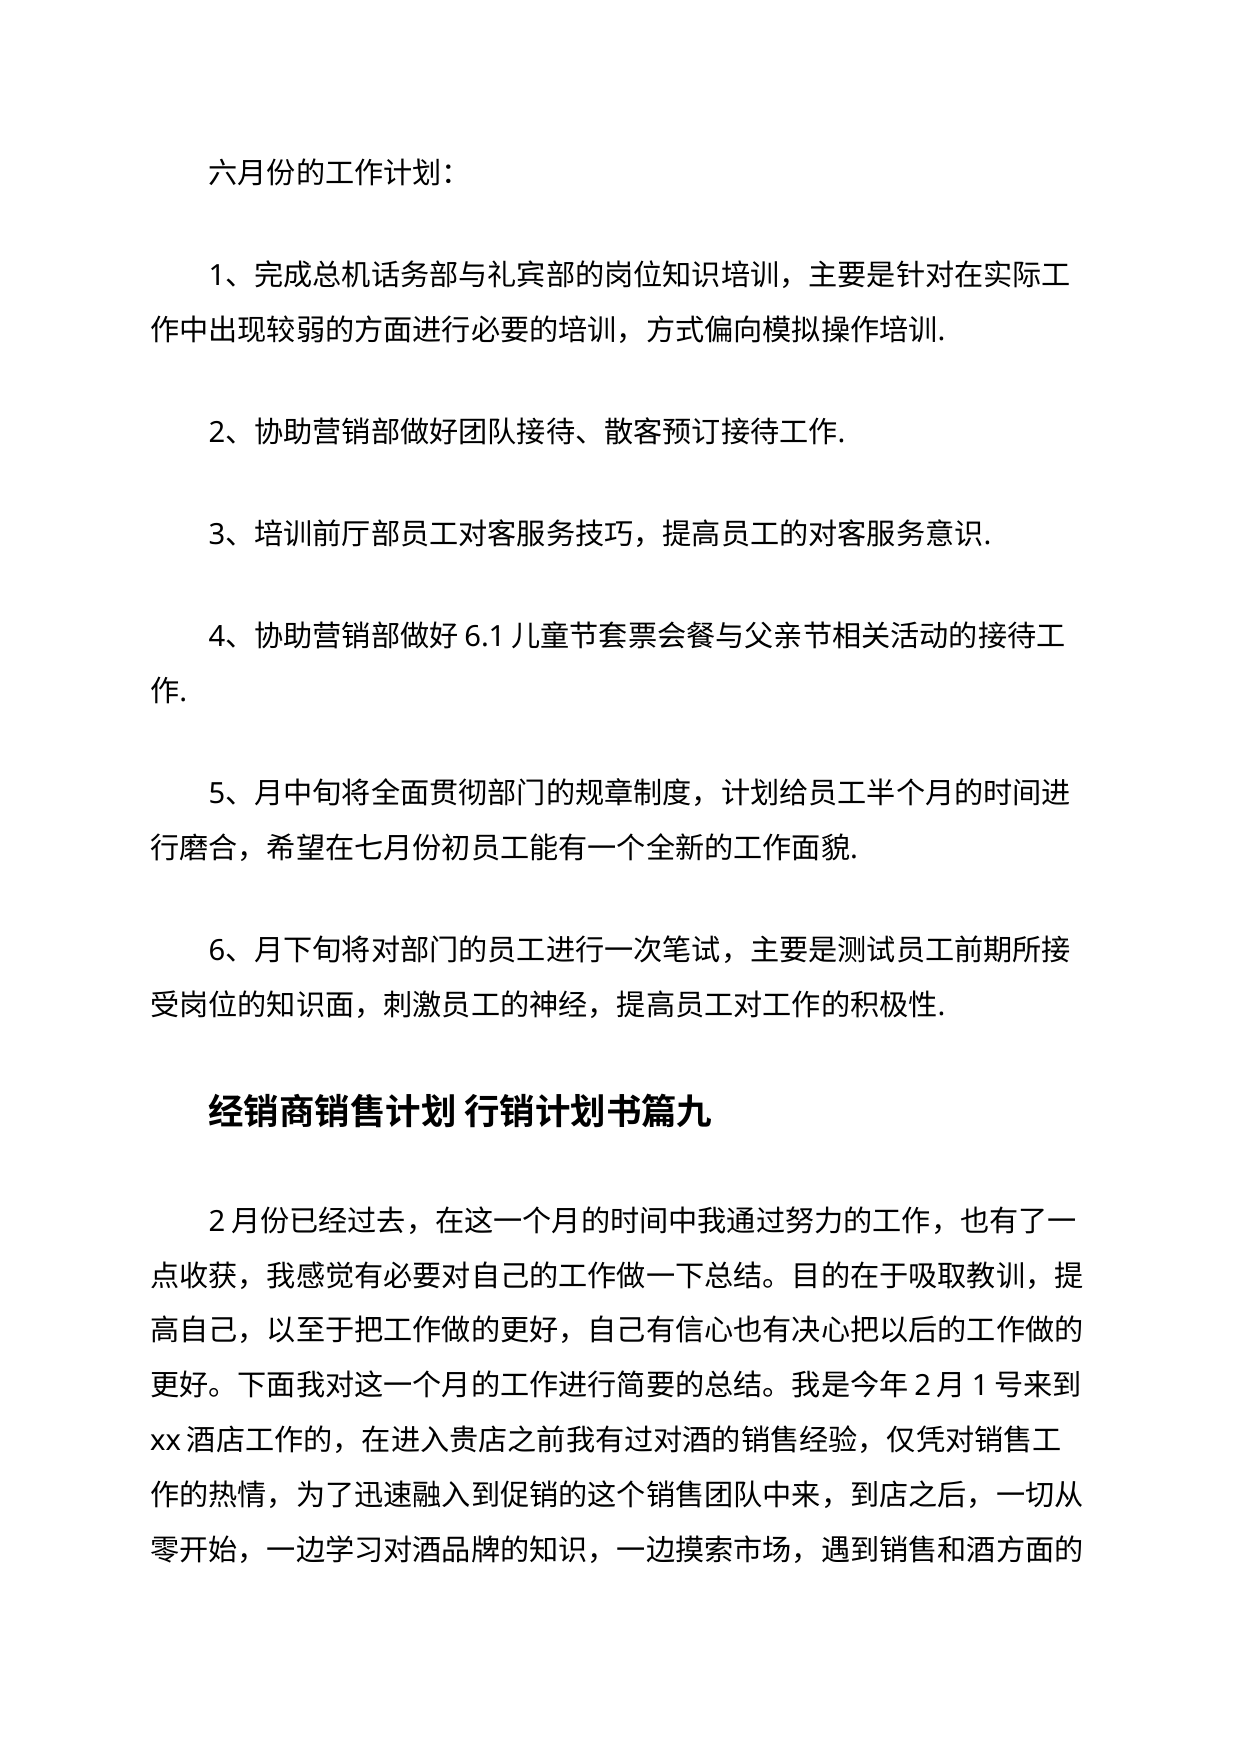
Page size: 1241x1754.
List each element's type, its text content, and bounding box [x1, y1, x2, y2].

text 1、完成总机话务部与礼宾部的岗位知识培训，主要是针对在实际工作中出现较弱的方面进行必要的培训，方式偏向模拟操作培训. [150, 252, 1090, 349]
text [150, 1197, 1090, 1569]
text 经销商销售计划 行销计划书篇九 [150, 1084, 1090, 1135]
text 6、月下旬将对部门的员工进行一次笔试，主要是测试员工前期所接受岗位的知识面，刺激员工的神经，提高员工对工作的积极性. [150, 927, 1090, 1024]
text 3、培训前厅部员工对客服务技巧，提高员工的对客服务意识. [150, 511, 1090, 553]
text 六月份的工作计划： [150, 150, 1090, 192]
text 5、月中旬将全面贯彻部门的规章制度，计划给员工半个月的时间进行磨合，希望在七月份初员工能有一个全新的工作面貌. [150, 770, 1090, 867]
text 2、协助营销部做好团队接待、散客预订接待工作. [150, 409, 1090, 451]
text 4、协助营销部做好6.1儿童节套票会餐与父亲节相关活动的接待工作. [150, 613, 1090, 710]
